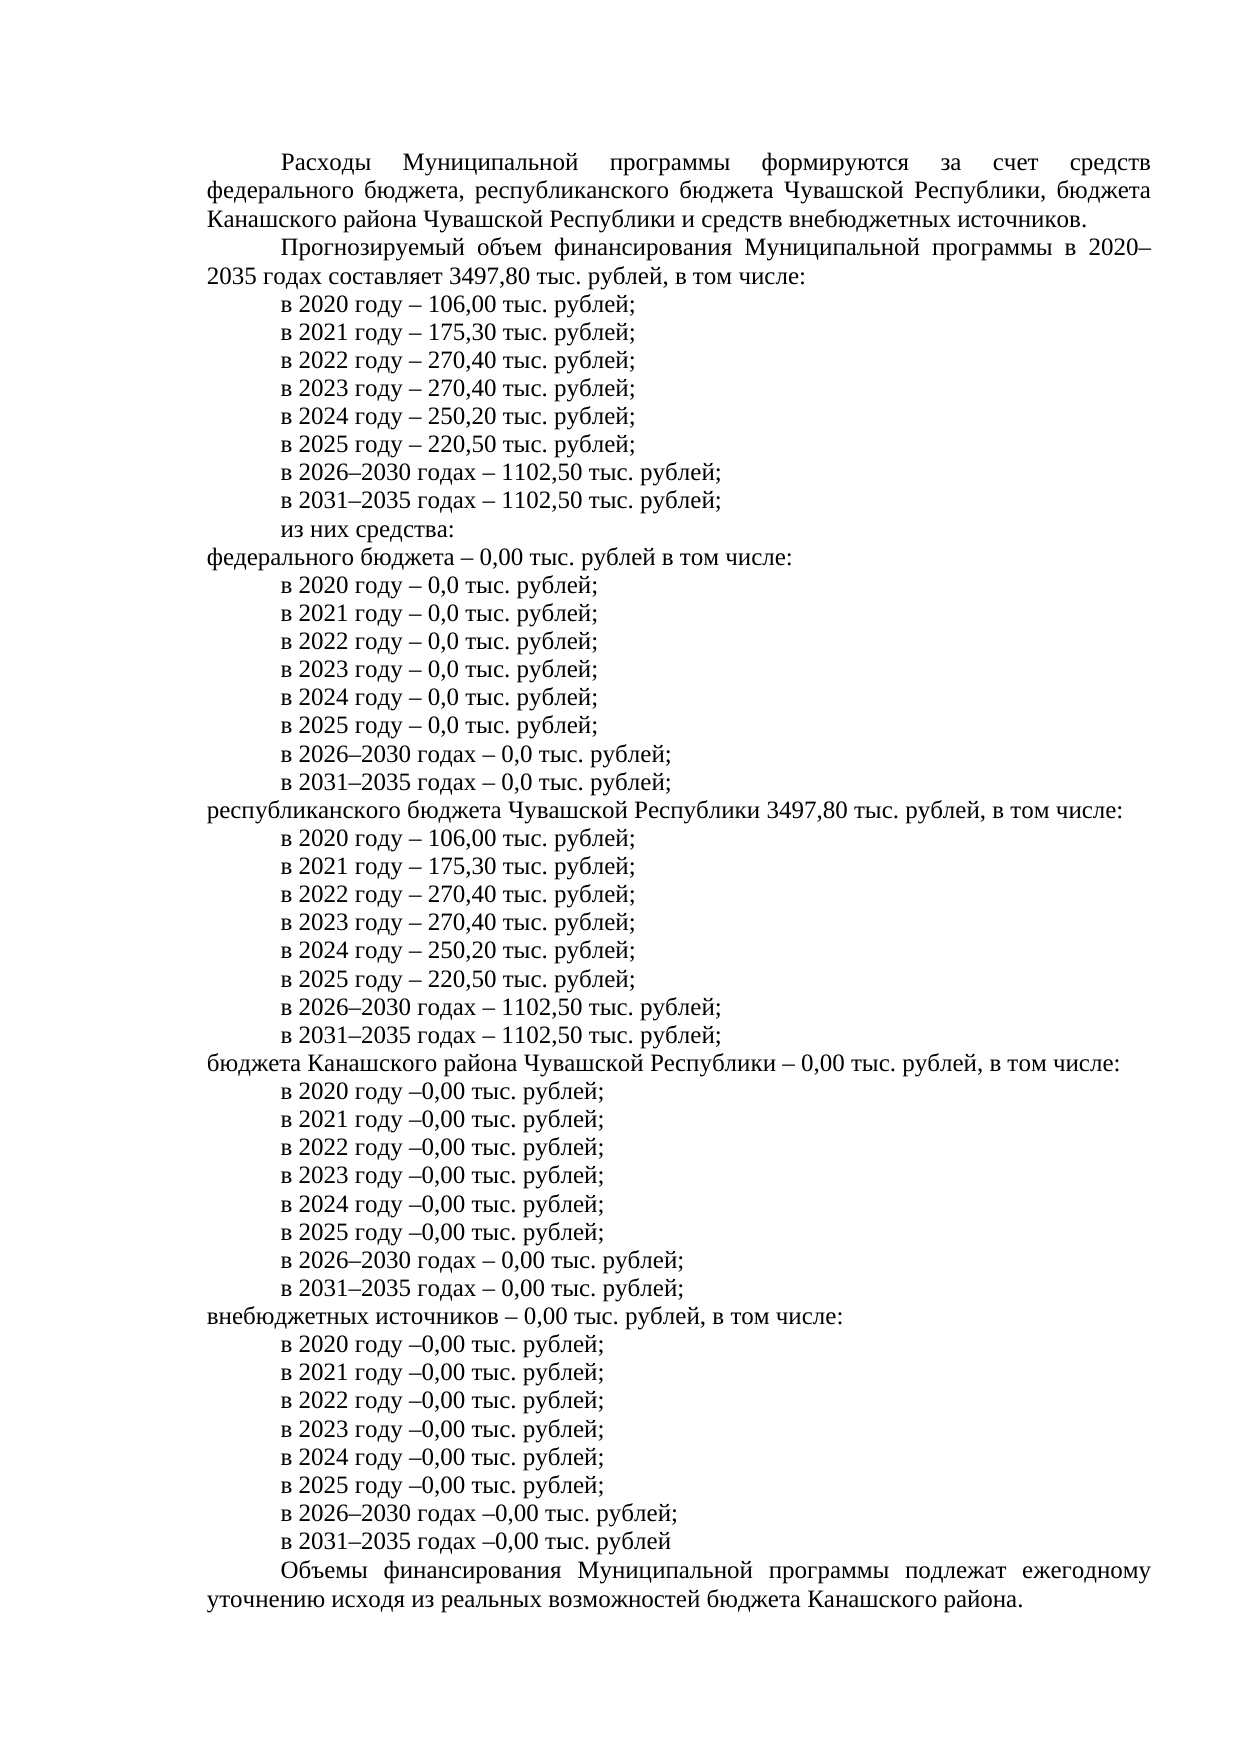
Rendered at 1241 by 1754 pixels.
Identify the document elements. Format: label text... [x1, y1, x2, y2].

text в 2024 году – 0,0 тыс. рублей; [280, 683, 1152, 711]
text из них средства: [207, 514, 1152, 543]
text в 2023 году –0,00 тыс. рублей; [280, 1161, 1152, 1189]
text Прогнозируемый объем финансирования Муниципальной программы в 2020–2035 годах составляет 3497,80 тыс. рублей, в том числе: [207, 233, 1152, 289]
text в 2026–2030 годах – 1102,50 тыс. рублей; [280, 993, 1152, 1021]
text в 2023 году – 270,40 тыс. рублей; [280, 908, 1152, 936]
text в 2026–2030 годах – 0,0 тыс. рублей; [280, 739, 1152, 768]
text бюджета Канашского района Чувашской Республики – 0,00 тыс. рублей, в том числе: [207, 1049, 1152, 1077]
text в 2024 году – 250,20 тыс. рублей; [280, 936, 1152, 964]
text в 2025 году –0,00 тыс. рублей; [280, 1218, 1152, 1246]
text в 2023 году – 270,40 тыс. рублей; [280, 374, 1152, 402]
text Расходы Муниципальной программы формируются за счет средств федерального бюджета, республиканского бюджета Чувашской Республики, бюджета Канашского района Чувашской Республики и средств внебюджетных источников. [207, 147, 1152, 233]
text в 2024 году –0,00 тыс. рублей; [280, 1443, 1152, 1471]
text в 2021 году – 0,0 тыс. рублей; [280, 599, 1152, 627]
text в 2031–2035 годах – 1102,50 тыс. рублей; [280, 1021, 1152, 1049]
text в 2025 году – 0,0 тыс. рублей; [280, 711, 1152, 739]
text республиканского бюджета Чувашской Республики 3497,80 тыс. рублей, в том числе: [207, 796, 1152, 824]
text в 2021 году – 175,30 тыс. рублей; [280, 852, 1152, 880]
text в 2022 году – 0,0 тыс. рублей; [280, 627, 1152, 655]
text в 2021 году –0,00 тыс. рублей; [280, 1105, 1152, 1133]
text федерального бюджета – 0,00 тыс. рублей в том числе: [207, 543, 1152, 571]
text в 2023 году –0,00 тыс. рублей; [280, 1414, 1152, 1443]
text в 2026–2030 годах –0,00 тыс. рублей; [280, 1499, 1152, 1527]
text в 2022 году – 270,40 тыс. рублей; [280, 346, 1152, 374]
text в 2026–2030 годах – 0,00 тыс. рублей; [280, 1246, 1152, 1274]
text внебюджетных источников – 0,00 тыс. рублей, в том числе: [207, 1302, 1152, 1330]
text в 2025 году – 220,50 тыс. рублей; [280, 964, 1152, 993]
text в 2024 году – 250,20 тыс. рублей; [280, 402, 1152, 430]
text в 2020 году – 106,00 тыс. рублей; [280, 289, 1152, 318]
text в 2021 году –0,00 тыс. рублей; [280, 1358, 1152, 1386]
text в 2020 году – 106,00 тыс. рублей; [280, 824, 1152, 852]
text в 2022 году – 270,40 тыс. рублей; [280, 880, 1152, 908]
text в 2020 году –0,00 тыс. рублей; [280, 1077, 1152, 1105]
text в 2021 году – 175,30 тыс. рублей; [280, 318, 1152, 346]
text в 2031–2035 годах – 0,00 тыс. рублей; [280, 1274, 1152, 1302]
text в 2022 году –0,00 тыс. рублей; [280, 1386, 1152, 1414]
text в 2022 году –0,00 тыс. рублей; [280, 1133, 1152, 1161]
text в 2031–2035 годах –0,00 тыс. рублей [280, 1527, 1152, 1555]
text в 2023 году – 0,0 тыс. рублей; [280, 655, 1152, 683]
text в 2020 году –0,00 тыс. рублей; [280, 1330, 1152, 1358]
text в 2031–2035 годах – 1102,50 тыс. рублей; [280, 486, 1152, 514]
text в 2026–2030 годах – 1102,50 тыс. рублей; [280, 458, 1152, 486]
text Объемы финансирования Муниципальной программы подлежат ежегодному уточнению исходя из реальных возможностей бюджета Канашского района. [207, 1555, 1152, 1613]
text в 2031–2035 годах – 0,0 тыс. рублей; [280, 768, 1152, 796]
text в 2020 году – 0,0 тыс. рублей; [280, 571, 1152, 599]
text в 2024 году –0,00 тыс. рублей; [280, 1189, 1152, 1218]
text в 2025 году –0,00 тыс. рублей; [280, 1471, 1152, 1499]
text в 2025 году – 220,50 тыс. рублей; [280, 430, 1152, 458]
